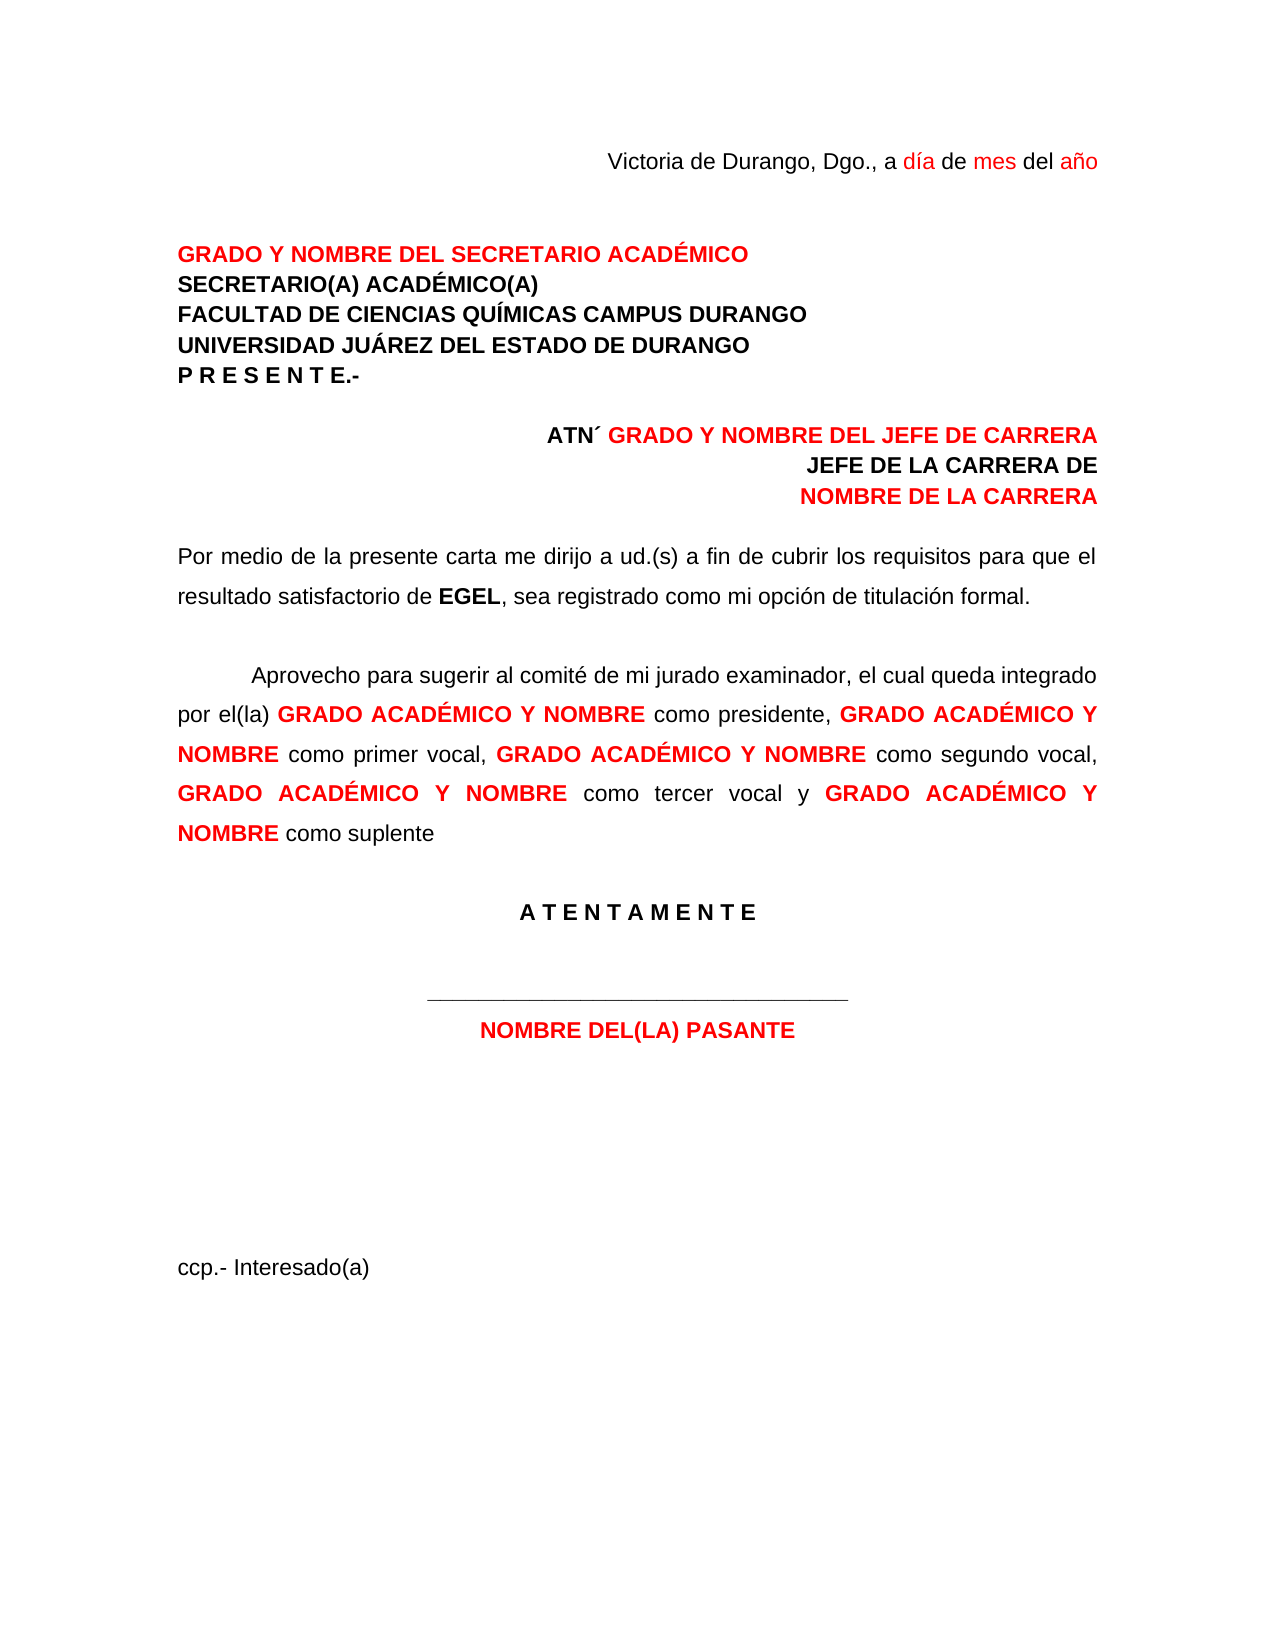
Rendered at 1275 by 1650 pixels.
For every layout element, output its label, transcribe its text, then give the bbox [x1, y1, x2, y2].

text GRADO Y NOMBRE DEL SECRETARIO ACADÉMICO [177, 241, 1098, 267]
text Por medio de la presente carta me dirijo a ud.(s) a fin de cubrir los requisitos para que el resultado satisfactorio de EGEL, sea registrado como mi opción de titulación formal. [177, 543, 1098, 609]
text Aprovecho para sugerir al comité de mi jurado examinador, el cual queda integrado por el(la) GRADO ACADÉMICO Y NOMBRE como presidente, GRADO ACADÉMICO Y NOMBRE como primer vocal, GRADO ACADÉMICO Y NOMBRE como segundo vocal, GRADO ACADÉMICO Y NOMBRE como tercer vocal y GRADO ACADÉMICO Y NOMBRE como suplente [177, 662, 1098, 846]
text A T E N T A M E N T E [177, 898, 1098, 925]
text SECRETARIO(A) ACADÉMICO(A) [177, 271, 1098, 298]
text _________________________________ [177, 977, 1098, 1004]
text Victoria de Durango, Dgo., a día de mes del año [177, 148, 1098, 174]
text JEFE DE LA CARRERA DE [177, 452, 1098, 479]
text ccp.- Interesado(a) [177, 1254, 1098, 1280]
text NOMBRE DE LA CARRERA [177, 483, 1098, 509]
text UNIVERSIDAD JUÁREZ DEL ESTADO DE DURANGO [177, 332, 1098, 358]
text ATN´ GRADO Y NOMBRE DEL JEFE DE CARRERA [177, 422, 1098, 449]
text P R E S E N T E.- [177, 362, 1098, 388]
text FACULTAD DE CIENCIAS QUÍMICAS CAMPUS DURANGO [177, 301, 1098, 328]
text NOMBRE DEL(LA) PASANTE [177, 1017, 1098, 1043]
